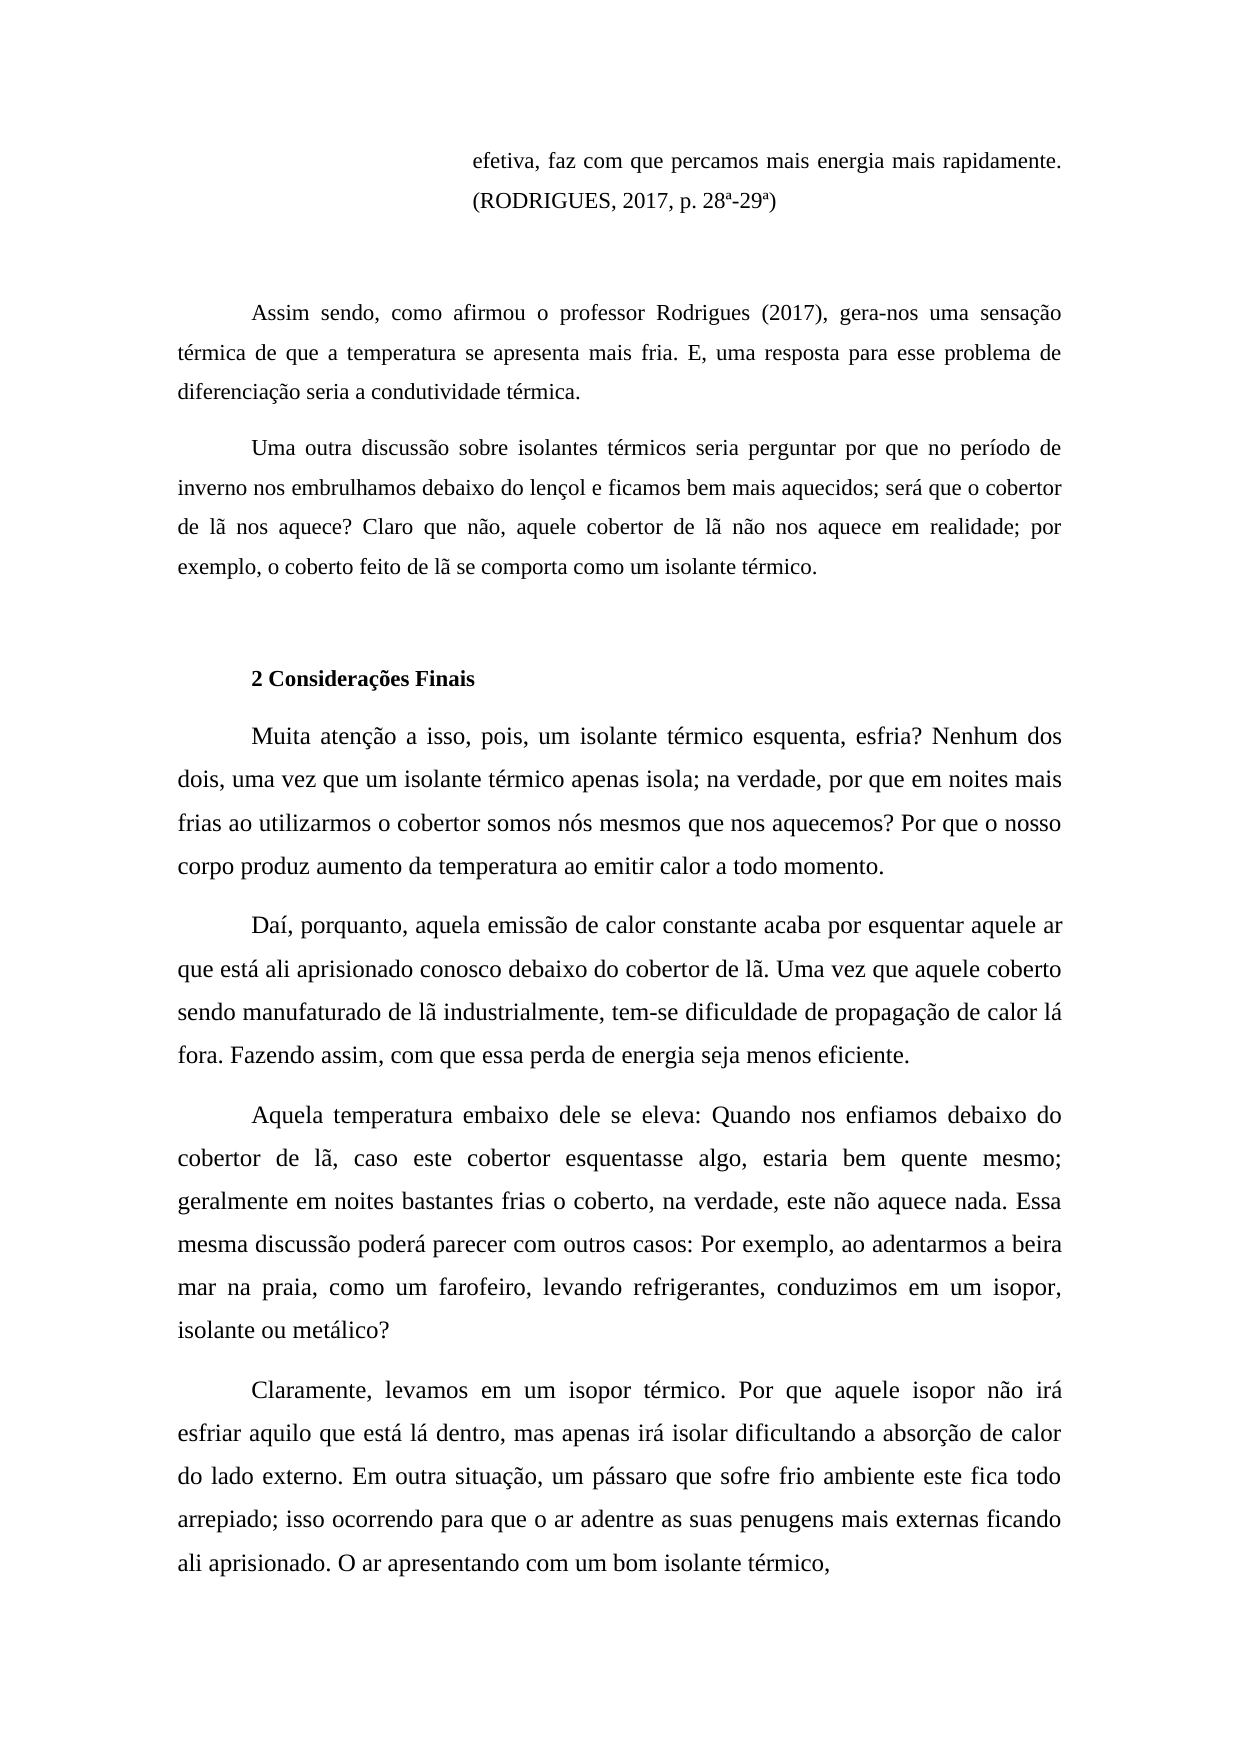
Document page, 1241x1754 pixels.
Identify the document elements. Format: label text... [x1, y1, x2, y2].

text Uma outra discussão sobre isolantes térmicos seria perguntar por que no período de inverno nos embrulhamos debaixo do lençol e ficamos bem mais aquecidos; será que o cobertor de lã nos aquece? Claro que não, aquele cobertor de lã não nos aquece em realidade; por exemplo, o coberto feito de lã se comporta como um isolante térmico. [177, 434, 1063, 579]
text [472, 148, 1063, 213]
text Aquela temperatura embaixo dele se eleva: Quando nos enfiamos debaixo do cobertor de lã, caso este cobertor esquentasse algo, estaria bem quente mesmo; geralmente em noites bastantes frias o coberto, na verdade, este não aquece nada. Essa mesma discussão poderá parecer com outros casos: Por exemplo, ao adentarmos a beira mar na praia, como um farofeiro, levando refrigerantes, conduzimos em um isopor, isolante ou metálico? [177, 1100, 1063, 1344]
text 2 Considerações Finais [177, 665, 1063, 692]
text Muita atenção a isso, pois, um isolante térmico esquenta, esfria? Nenhum dos dois, uma vez que um isolante térmico apenas isola; na verdade, por que em noites mais frias ao utilizarmos o cobertor somos nós mesmos que nos aquecemos? Por que o nosso corpo produz aumento da temperatura ao emitir calor a todo momento. [177, 721, 1063, 879]
text Daí, porquanto, aquela emissão de calor constante acaba por esquentar aquele ar que está ali aprisionado conosco debaixo do cobertor de lã. Uma vez que aquele coberto sendo manufaturado de lã industrialmente, tem-se dificuldade de propagação de calor lá fora. Fazendo assim, com que essa perda de energia seja menos eficiente. [177, 911, 1063, 1069]
text Assim sendo, como afirmou o professor Rodrigues (2017), gera-nos uma sensação térmica de que a temperatura se apresenta mais fria. E, uma resposta para esse problema de diferenciação seria a condutividade térmica. [177, 299, 1063, 405]
text Claramente, levamos em um isopor térmico. Por que aquele isopor não irá esfriar aquilo que está lá dentro, mas apenas irá isolar dificultando a absorção de calor do lado externo. Em outra situação, um pássaro que sofre frio ambiente este fica todo arrepiado; isso ocorrendo para que o ar adentre as suas penugens mais externas ficando ali aprisionado. O ar apresentando com um bom isolante térmico, [177, 1375, 1063, 1576]
